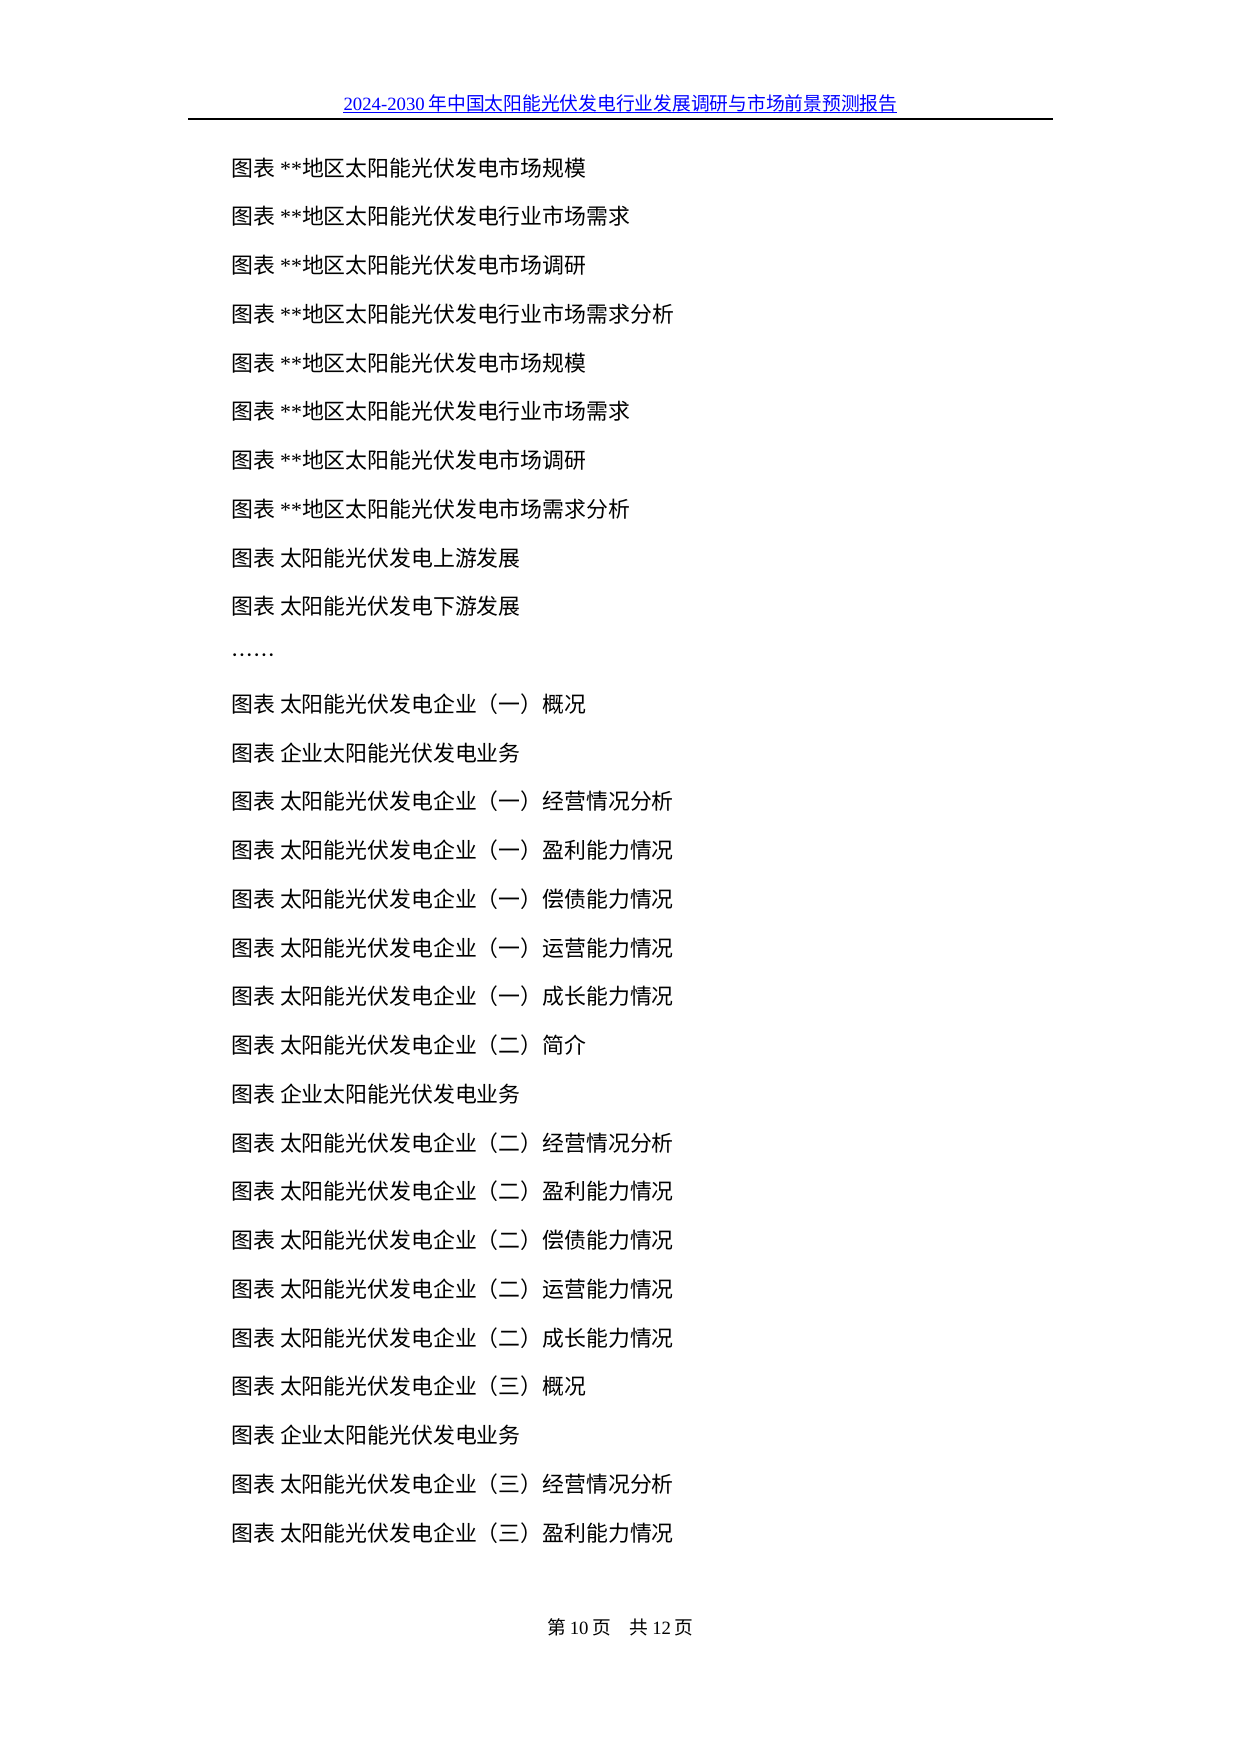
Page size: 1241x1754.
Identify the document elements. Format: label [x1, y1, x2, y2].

text [187, 150, 1053, 1548]
